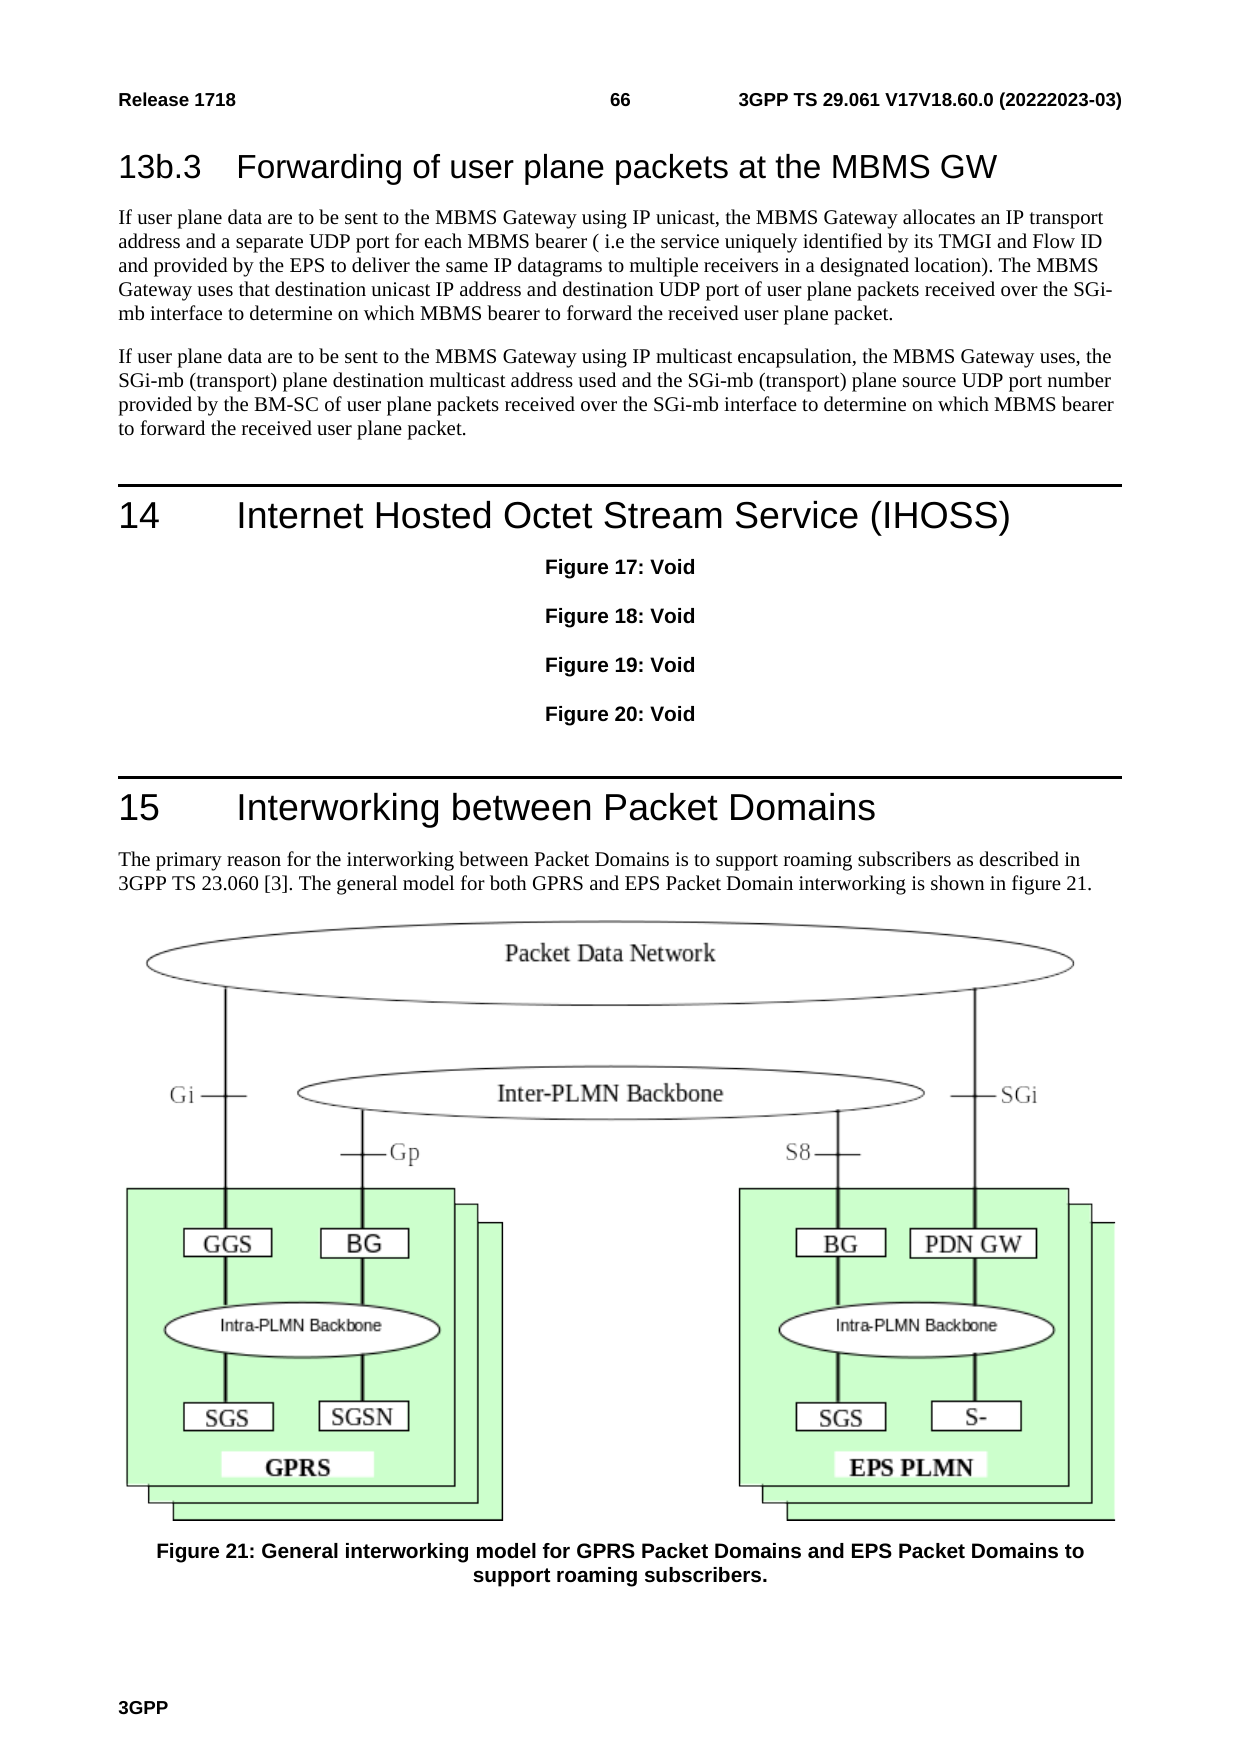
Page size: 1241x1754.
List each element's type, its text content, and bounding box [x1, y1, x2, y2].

text If user plane data are to be sent to the MBMS Gateway using IP unicast, the MBMS Gateway allocates an IP transport address and a separate UDP port for each MBMS bearer ( i.e the service uniquely identified by its TMGI and Flow ID and provided by the EPS to deliver the same IP datagrams to multiple receivers in a designated location). The MBMS Gateway uses that destination unicast IP address and destination UDP port of user plane packets received over the SGi-mb interface to determine on which MBMS bearer to forward the received user plane packet. [118, 205, 1122, 325]
text Figure 19: Void [118, 653, 1122, 677]
text If user plane data are to be sent to the MBMS Gateway using IP multicast encapsulation, the MBMS Gateway uses, the SGi-mb (transport) plane destination multicast address used and the SGi-mb (transport) plane source UDP port number provided by the BM-SC of user plane packets received over the SGi-mb interface to determine on which MBMS bearer to forward the received user plane packet. [118, 344, 1122, 440]
text Figure 17: Void [118, 555, 1122, 579]
text The primary reason for the interworking between Packet Domains is to support roaming subscribers as described in 3GPP TS 23.060 [3]. The general model for both GPRS and EPS Packet Domain interworking is shown in figure 21. [118, 847, 1122, 895]
subtitle 13b.3 Forwarding of user plane packets at the MBMS GW [118, 147, 1122, 186]
text Figure 20: Void [118, 702, 1122, 726]
subtitle 15 Interworking between Packet Domains [118, 779, 1122, 828]
text Figure 21: General interworking model for GPRS Packet Domains and EPS Packet Domains to support roaming subscribers. [118, 1539, 1122, 1587]
subtitle 14 Internet Hosted Octet Stream Service (IHOSS) [118, 487, 1122, 536]
text Figure 18: Void [118, 604, 1122, 628]
